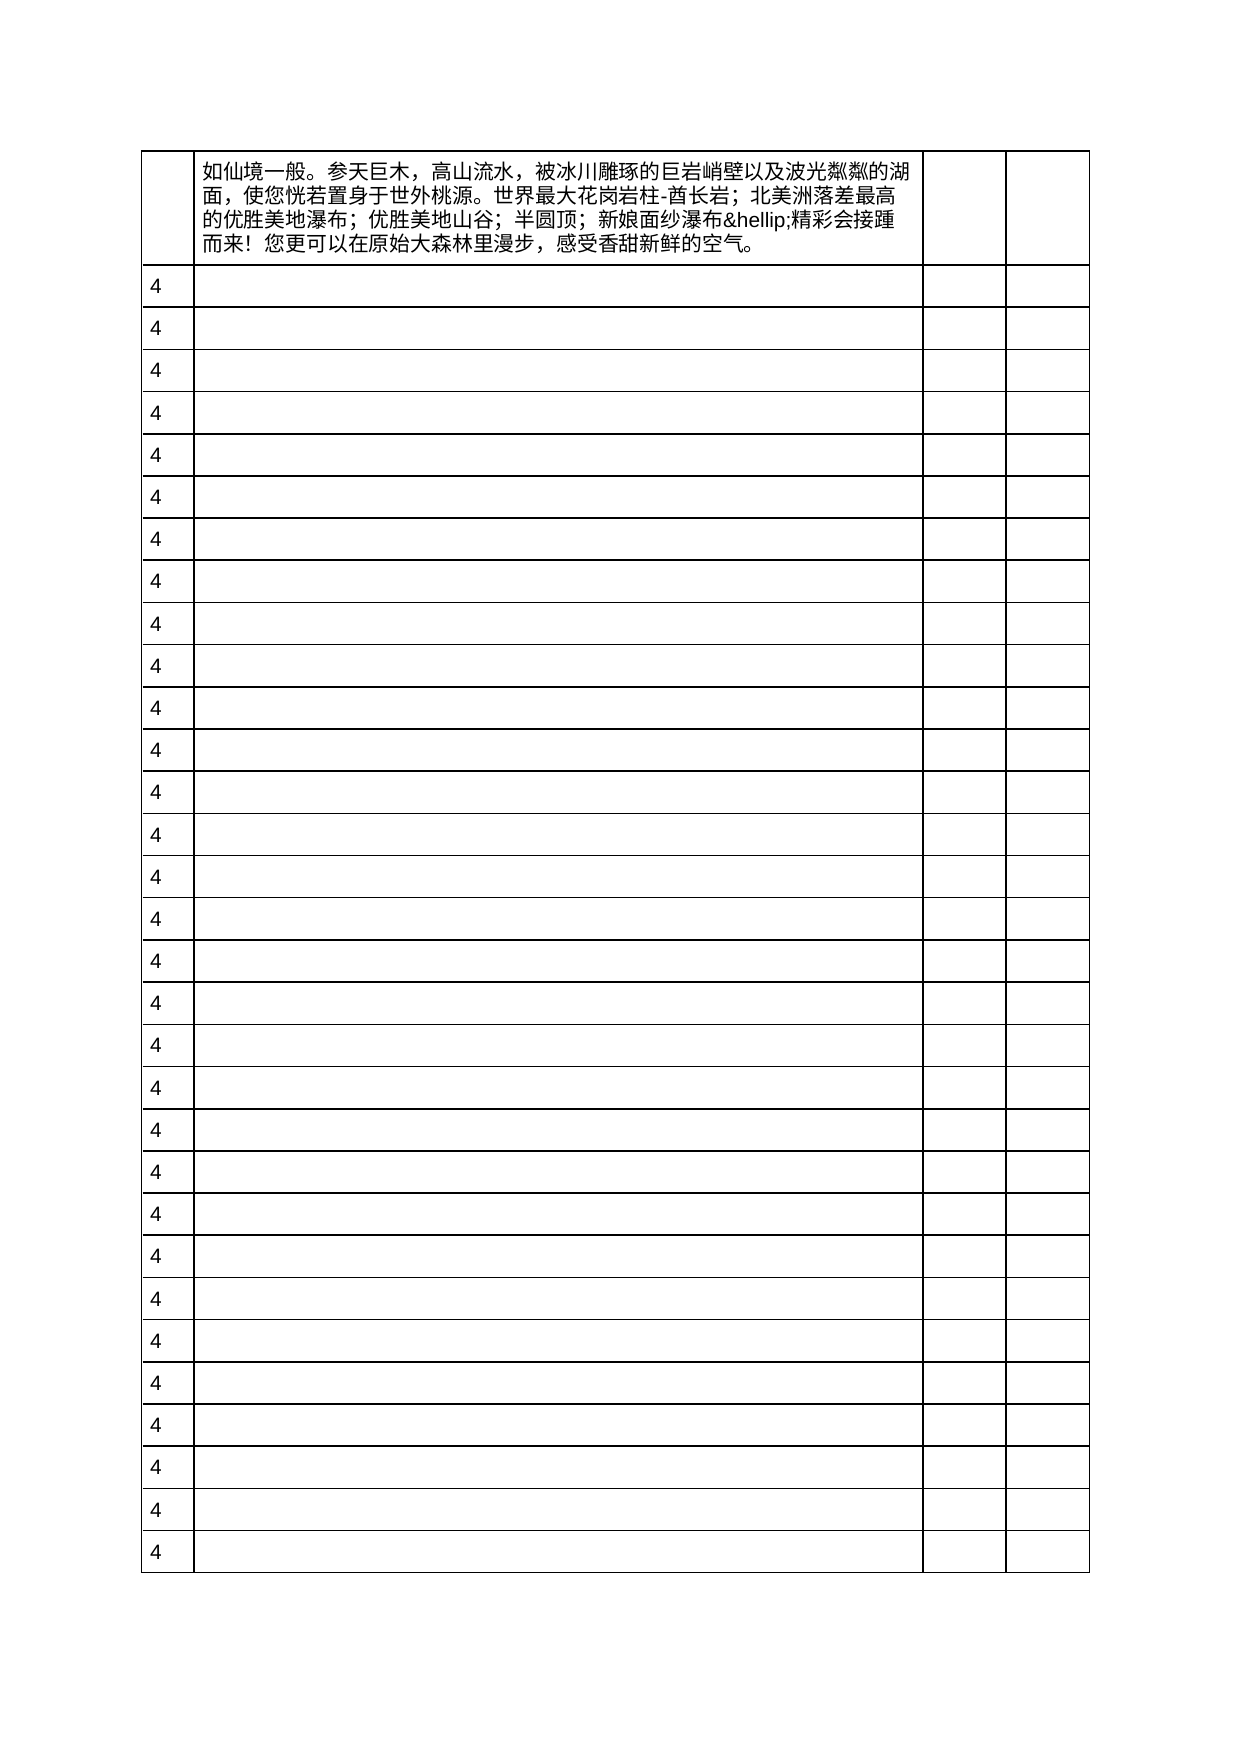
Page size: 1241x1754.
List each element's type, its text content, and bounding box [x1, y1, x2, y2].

table_cell 4 [142, 1446, 193, 1487]
table_cell 4 [142, 434, 193, 475]
table_cell 4 [142, 1278, 193, 1319]
table_cell 4 [142, 560, 193, 602]
table_cell [924, 152, 1005, 264]
table_cell 4 [142, 1235, 193, 1277]
table_cell [1007, 519, 1089, 559]
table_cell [195, 152, 922, 264]
table_cell [1007, 308, 1089, 348]
table_cell [1007, 688, 1089, 728]
table_cell 4 [142, 603, 193, 644]
table_cell [195, 983, 922, 1023]
table_cell [195, 1236, 922, 1277]
table_cell [195, 856, 922, 897]
table_cell [1007, 1489, 1089, 1530]
table_cell [924, 350, 1005, 391]
table_cell [924, 1447, 1005, 1487]
table_cell [195, 688, 922, 728]
table_cell [924, 561, 1005, 602]
table_cell 4 [142, 771, 193, 812]
table_cell [924, 1025, 1005, 1066]
table_cell [195, 1489, 922, 1530]
table_cell [195, 350, 922, 391]
table_cell [195, 730, 922, 770]
table_cell [1007, 1531, 1089, 1572]
table_cell [195, 603, 922, 644]
table_cell 4 [142, 856, 193, 897]
table_cell [924, 645, 1005, 686]
table_cell [1007, 1025, 1089, 1066]
table_cell 4 [142, 1531, 193, 1572]
table_cell [195, 772, 922, 812]
table_cell [195, 392, 922, 433]
table_cell [195, 519, 922, 559]
table_cell [924, 477, 1005, 517]
table_cell [924, 1320, 1005, 1361]
table_cell [195, 1110, 922, 1150]
table_cell 4 [142, 1067, 193, 1108]
table_cell 4 [142, 1320, 193, 1361]
table_cell [1007, 266, 1089, 306]
table_cell 4 [142, 476, 193, 517]
table_cell [195, 1531, 922, 1572]
table_cell [924, 1531, 1005, 1572]
table_cell [1007, 645, 1089, 686]
table_cell [924, 603, 1005, 644]
table_cell [1007, 1194, 1089, 1234]
table_cell [924, 1194, 1005, 1234]
table_cell [1007, 941, 1089, 981]
table_cell 4 [142, 518, 193, 559]
table_cell [195, 1152, 922, 1192]
table_cell 4 [142, 687, 193, 728]
table_cell [1007, 1067, 1089, 1108]
table_cell [195, 941, 922, 981]
table_cell 4 [142, 729, 193, 770]
table_cell [195, 308, 922, 348]
table_cell [924, 1067, 1005, 1108]
table_cell [1007, 1152, 1089, 1192]
table_cell [1007, 392, 1089, 433]
table_cell [1007, 1363, 1089, 1403]
table_cell [924, 814, 1005, 855]
table_cell 4 [142, 898, 193, 939]
table_cell [1007, 814, 1089, 855]
table_cell [1007, 730, 1089, 770]
table_cell 4 [142, 1489, 193, 1530]
table_cell [195, 814, 922, 855]
table_cell [1007, 1236, 1089, 1277]
table_cell [1007, 603, 1089, 644]
table_cell [924, 266, 1005, 306]
table_cell [924, 898, 1005, 939]
table_cell [195, 1447, 922, 1487]
table_cell 4 [142, 645, 193, 686]
table_cell 4 [142, 1193, 193, 1234]
table_cell [195, 1067, 922, 1108]
table_cell 4 [142, 265, 193, 306]
table_cell [195, 1363, 922, 1403]
table_cell [924, 730, 1005, 770]
table_cell [195, 561, 922, 602]
table_cell 3 [142, 152, 193, 264]
table_cell [924, 392, 1005, 433]
table_cell [1007, 772, 1089, 812]
table_cell [195, 435, 922, 475]
table_cell 4 [142, 1109, 193, 1150]
table_cell [924, 519, 1005, 559]
table_cell [924, 772, 1005, 812]
table_cell [924, 435, 1005, 475]
table_cell [1007, 435, 1089, 475]
table_cell 4 [142, 392, 193, 433]
table_cell [195, 477, 922, 517]
table_cell [1007, 350, 1089, 391]
table_cell [1007, 898, 1089, 939]
table_cell [924, 1363, 1005, 1403]
table_cell [1007, 1320, 1089, 1361]
table_cell [924, 1236, 1005, 1277]
table_cell [924, 1110, 1005, 1150]
table_cell [195, 266, 922, 306]
table_cell 4 [142, 1151, 193, 1192]
table_cell [195, 1320, 922, 1361]
table_cell [924, 688, 1005, 728]
table_cell [924, 1405, 1005, 1445]
table_cell [1007, 1405, 1089, 1445]
table_cell [924, 983, 1005, 1023]
table_cell [1007, 1110, 1089, 1150]
table_cell [924, 856, 1005, 897]
table_cell [924, 1152, 1005, 1192]
table_cell [1007, 561, 1089, 602]
table_cell 4 [142, 1404, 193, 1445]
table_cell [1007, 1278, 1089, 1319]
table_cell [1007, 152, 1089, 264]
table_cell [195, 1278, 922, 1319]
table_cell [1007, 983, 1089, 1023]
table_cell 4 [142, 307, 193, 348]
table_cell 4 [142, 1025, 193, 1066]
table_cell [924, 308, 1005, 348]
table_cell 4 [142, 350, 193, 391]
table_cell [195, 1194, 922, 1234]
table_cell [195, 645, 922, 686]
table_cell [195, 1405, 922, 1445]
table_cell [195, 1025, 922, 1066]
table_cell 4 [142, 1362, 193, 1403]
table_cell [924, 1489, 1005, 1530]
table_cell [924, 941, 1005, 981]
table_cell [195, 898, 922, 939]
table_cell [1007, 1447, 1089, 1487]
table_cell [1007, 477, 1089, 517]
table_cell 4 [142, 814, 193, 855]
table_cell 4 [142, 940, 193, 981]
table_cell [924, 1278, 1005, 1319]
table_cell 4 [142, 982, 193, 1023]
table_cell [1007, 856, 1089, 897]
